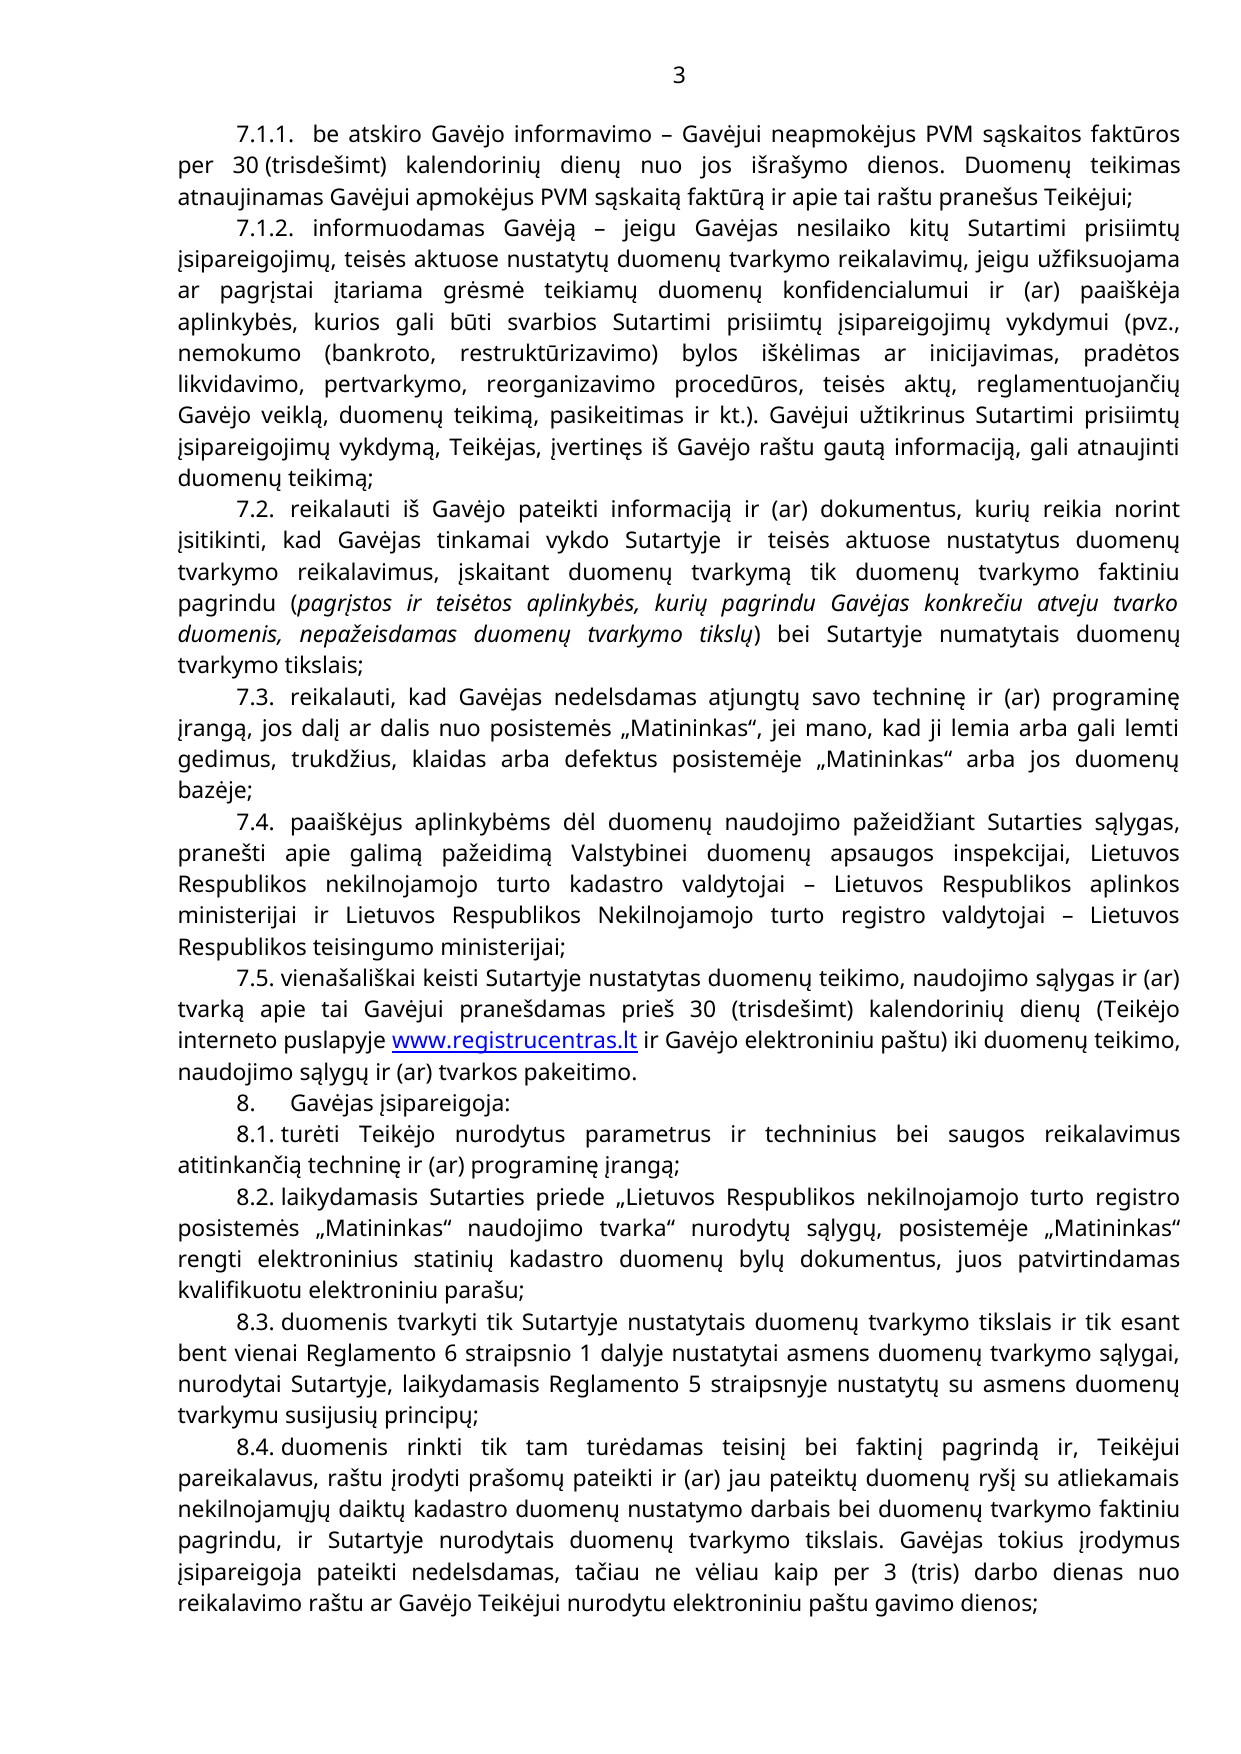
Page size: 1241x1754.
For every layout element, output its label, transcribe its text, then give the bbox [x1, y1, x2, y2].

list be atskiro Gavėjo informavimo – Gavėjui neapmokėjus PVM sąskaitos faktūros per 30 (trisdešimt) kalendorinių dienų nuo jos išrašymo dienos. Duomenų teikimas atnaujinamas Gavėjui apmokėjus PVM sąskaitą faktūrą ir apie tai raštu pranešus Teikėjui; [177, 118, 1181, 212]
list Gavėjas įsipareigoja: [177, 1087, 1181, 1118]
list paaiškėjus aplinkybėms dėl duomenų naudojimo pažeidžiant Sutarties sąlygas, pranešti apie galimą pažeidimą Valstybinei duomenų apsaugos inspekcijai, Lietuvos Respublikos nekilnojamojo turto kadastro valdytojai – Lietuvos Respublikos aplinkos ministerijai ir Lietuvos Respublikos Nekilnojamojo turto registro valdytojai – Lietuvos Respublikos teisingumo ministerijai; [177, 806, 1181, 962]
list vienašališkai keisti Sutartyje nustatytas duomenų teikimo, naudojimo sąlygas ir (ar) tvarką apie tai Gavėjui pranešdamas prieš 30 (trisdešimt) kalendorinių dienų (Teikėjo interneto puslapyje www.registrucentras.lt ir Gavėjo elektroniniu paštu) iki duomenų teikimo, naudojimo sąlygų ir (ar) tvarkos pakeitimo. [177, 962, 1181, 1087]
list reikalauti iš Gavėjo pateikti informaciją ir (ar) dokumentus, kurių reikia norint įsitikinti, kad Gavėjas tinkamai vykdo Sutartyje ir teisės aktuose nustatytus duomenų tvarkymo reikalavimus, įskaitant duomenų tvarkymą tik duomenų tvarkymo faktiniu pagrindu (pagrįstos ir teisėtos aplinkybės, kurių pagrindu Gavėjas konkrečiu atveju tvarko duomenis, nepažeisdamas duomenų tvarkymo tikslų) bei Sutartyje numatytais duomenų tvarkymo tikslais; [177, 493, 1181, 681]
list duomenis tvarkyti tik Sutartyje nustatytais duomenų tvarkymo tikslais ir tik esant bent vienai Reglamento 6 straipsnio 1 dalyje nustatytai asmens duomenų tvarkymo sąlygai, nurodytai Sutartyje, laikydamasis Reglamento 5 straipsnyje nustatytų su asmens duomenų tvarkymu susijusių principų; [177, 1306, 1181, 1431]
list turėti Teikėjo nurodytus parametrus ir techninius bei saugos reikalavimus atitinkančią techninę ir (ar) programinę įrangą; [177, 1118, 1181, 1181]
list laikydamasis Sutarties priede „Lietuvos Respublikos nekilnojamojo turto registro posistemės „Matininkas“ naudojimo tvarka“ nurodytų sąlygų, posistemėje „Matininkas“ rengti elektroninius statinių kadastro duomenų bylų dokumentus, juos patvirtindamas kvalifikuotu elektroniniu parašu; [177, 1181, 1181, 1306]
list duomenis rinkti tik tam turėdamas teisinį bei faktinį pagrindą ir, Teikėjui pareikalavus, raštu įrodyti prašomų pateikti ir (ar) jau pateiktų duomenų ryšį su atliekamais nekilnojamųjų daiktų kadastro duomenų nustatymo darbais bei duomenų tvarkymo faktiniu pagrindu, ir Sutartyje nurodytais duomenų tvarkymo tikslais. Gavėjas tokius įrodymus įsipareigoja pateikti nedelsdamas, tačiau ne vėliau kaip per 3 (tris) darbo dienas nuo reikalavimo raštu ar Gavėjo Teikėjui nurodytu elektroniniu paštu gavimo dienos; [177, 1431, 1181, 1618]
list informuodamas Gavėją – jeigu Gavėjas nesilaiko kitų Sutartimi prisiimtų įsipareigojimų, teisės aktuose nustatytų duomenų tvarkymo reikalavimų, jeigu užfiksuojama ar pagrįstai įtariama grėsmė teikiamų duomenų konfidencialumui ir (ar) paaiškėja aplinkybės, kurios gali būti svarbios Sutartimi prisiimtų įsipareigojimų vykdymui (pvz., nemokumo (bankroto, restruktūrizavimo) bylos iškėlimas ar inicijavimas, pradėtos likvidavimo, pertvarkymo, reorganizavimo procedūros, teisės aktų, reglamentuojančių Gavėjo veiklą, duomenų teikimą, pasikeitimas ir kt.). Gavėjui užtikrinus Sutartimi prisiimtų įsipareigojimų vykdymą, Teikėjas, įvertinęs iš Gavėjo raštu gautą informaciją, gali atnaujinti duomenų teikimą; [177, 212, 1181, 493]
list reikalauti, kad Gavėjas nedelsdamas atjungtų savo techninę ir (ar) programinę įrangą, jos dalį ar dalis nuo posistemės „Matininkas“, jei mano, kad ji lemia arba gali lemti gedimus, trukdžius, klaidas arba defektus posistemėje „Matininkas“ arba jos duomenų bazėje; [177, 681, 1181, 806]
